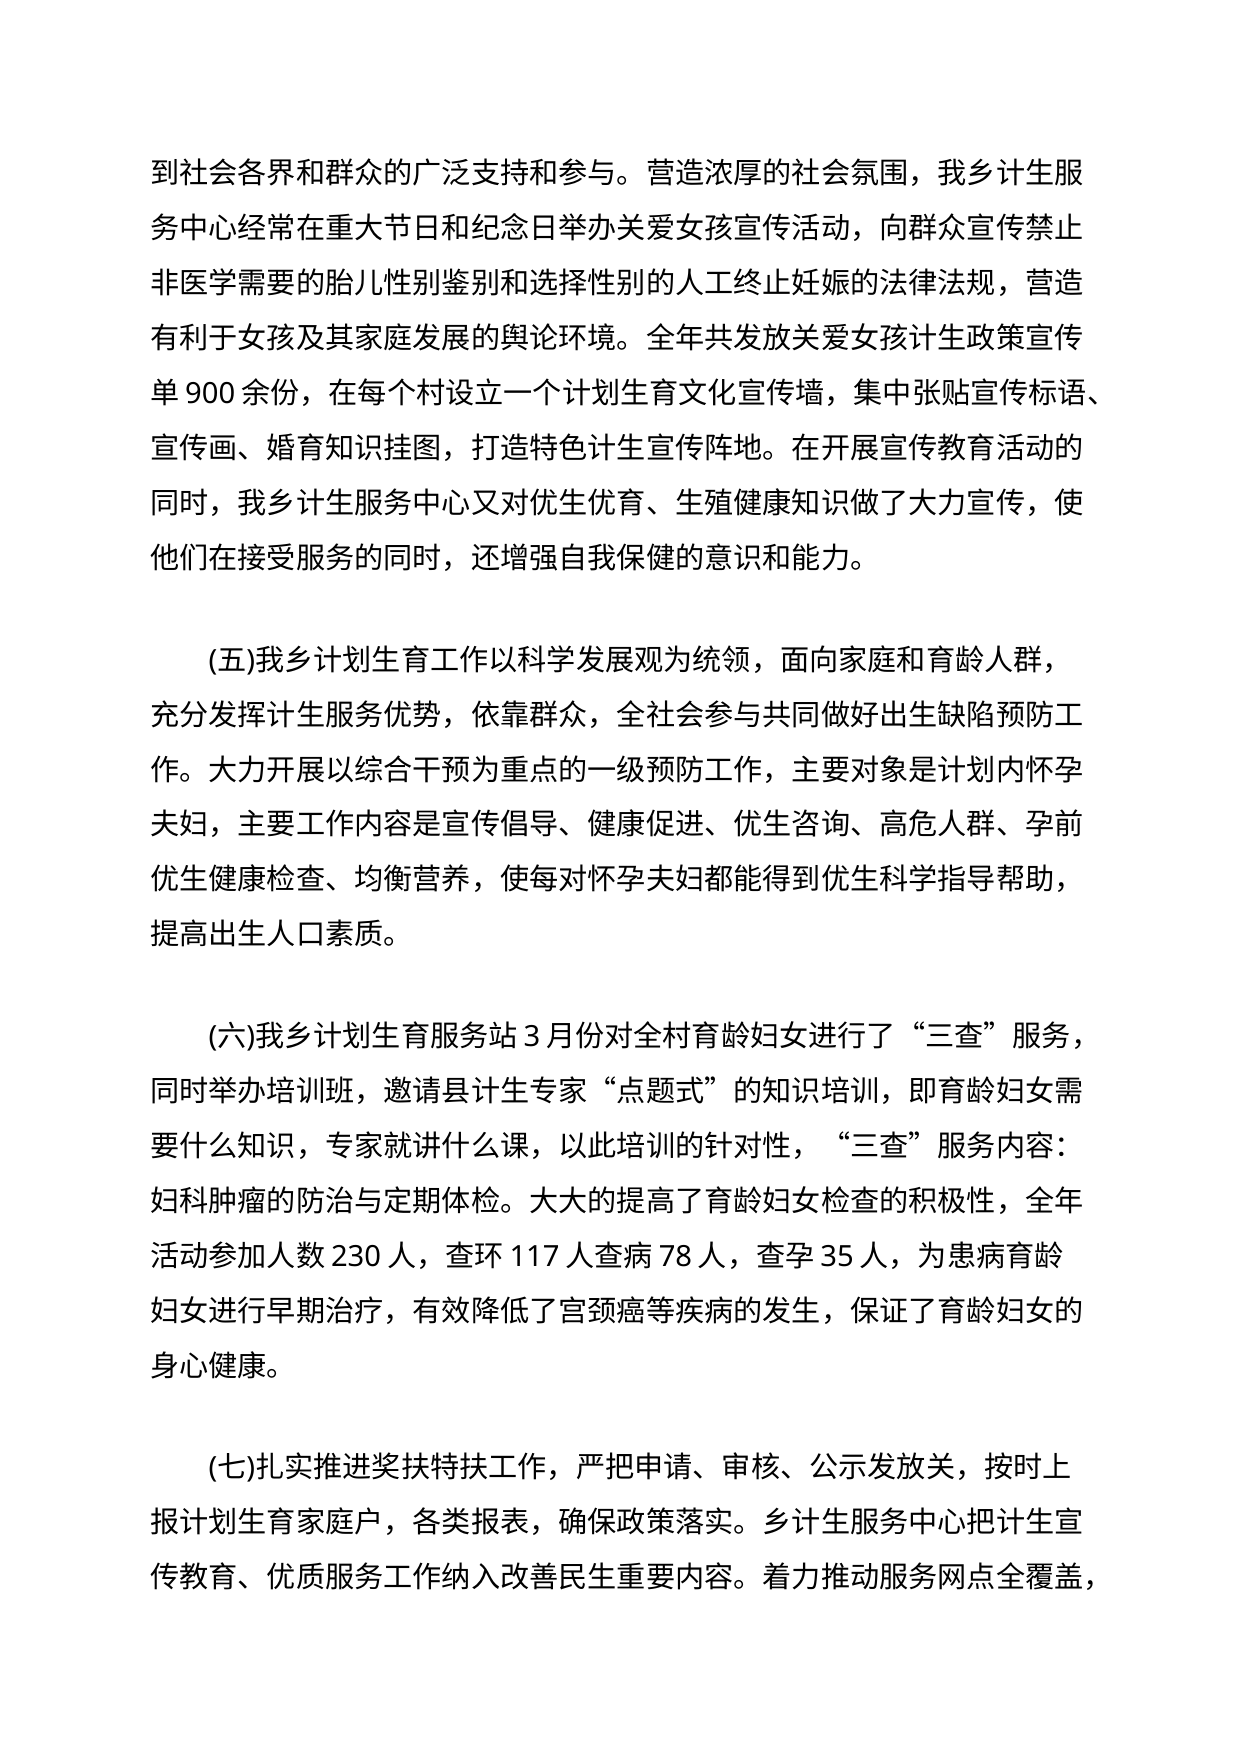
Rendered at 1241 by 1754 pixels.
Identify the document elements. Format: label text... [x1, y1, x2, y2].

text (五)我乡计划生育工作以科学发展观为统领，面向家庭和育龄人群，充分发挥计生服务优势，依靠群众，全社会参与共同做好出生缺陷预防工作。大力开展以综合干预为重点的一级预防工作，主要对象是计划内怀孕夫妇，主要工作内容是宣传倡导、健康促进、优生咨询、高危人群、孕前优生健康检查、均衡营养，使每对怀孕夫妇都能得到优生科学指导帮助，提高出生人口素质。 [150, 636, 1090, 953]
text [150, 150, 1090, 577]
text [150, 1444, 1090, 1596]
text (六)我乡计划生育服务站3月份对全村育龄妇女进行了“三查”服务，同时举办培训班，邀请县计生专家“点题式”的知识培训，即育龄妇女需要什么知识，专家就讲什么课，以此培训的针对性，“三查”服务内容：妇科肿瘤的防治与定期体检。大大的提高了育龄妇女检查的积极性，全年活动参加人数230人，查环117人查病78人，查孕35人，为患病育龄妇女进行早期治疗，有效降低了宫颈癌等疾病的发生，保证了育龄妇女的身心健康。 [150, 1012, 1090, 1384]
